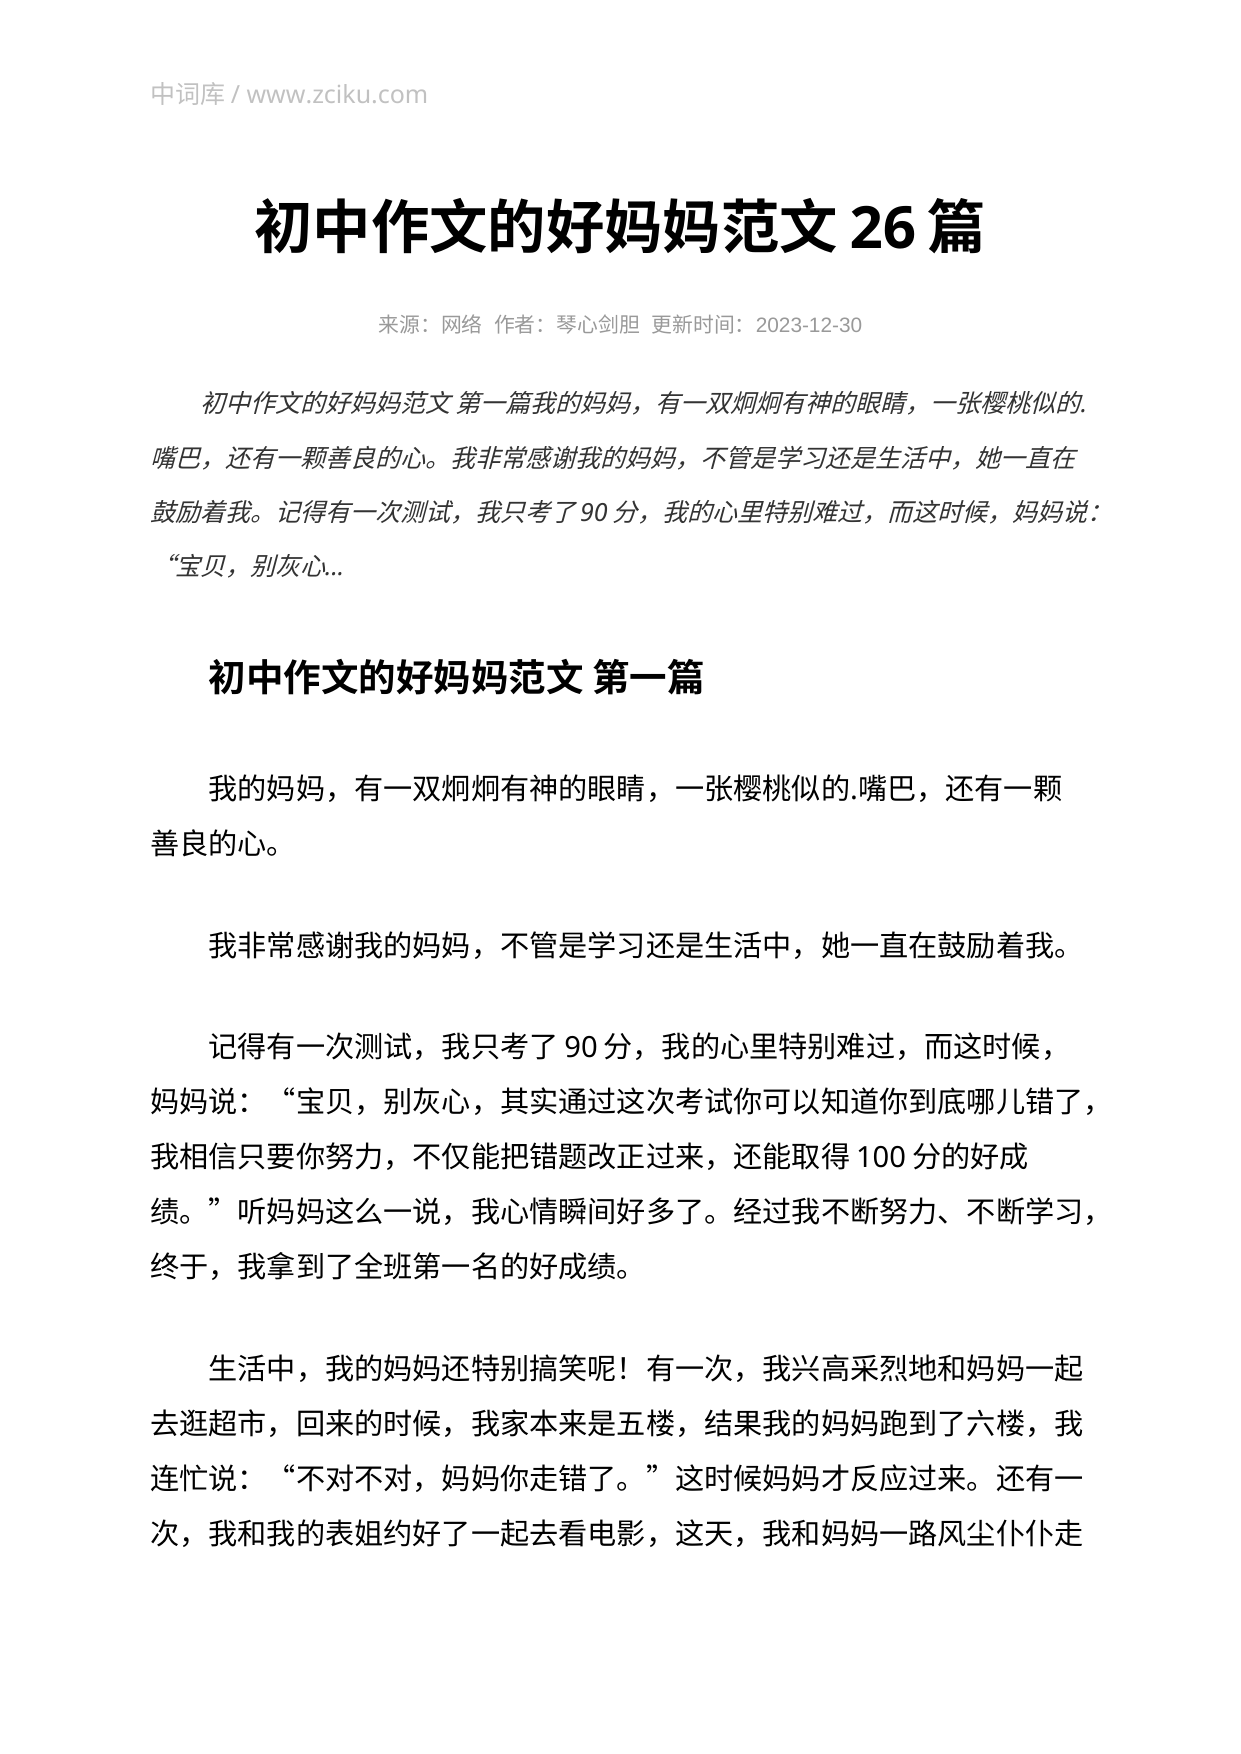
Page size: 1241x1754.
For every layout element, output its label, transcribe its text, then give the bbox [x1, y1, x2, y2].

text 初中作文的好妈妈范文 第一篇 [150, 648, 1090, 702]
text 记得有一次测试，我只考了90分，我的心里特别难过，而这时候，妈妈说：“宝贝，别灰心，其实通过这次考试你可以知道你到底哪儿错了，我相信只要你努力，不仅能把错题改正过来，还能取得100分的好成绩。”听妈妈这么一说，我心情瞬间好多了。经过我不断努力、不断学习，终于，我拿到了全班第一名的好成绩。 [150, 1024, 1090, 1286]
text 初中作文的好妈妈范文 第一篇我的妈妈，有一双炯炯有神的眼睛，一张樱桃似的.嘴巴，还有一颗善良的心。我非常感谢我的妈妈，不管是学习还是生活中，她一直在鼓励着我。记得有一次测试，我只考了90分，我的心里特别难过，而这时候，妈妈说：“宝贝，别灰心... [150, 384, 1090, 583]
text 来源：网络 作者：琴心剑胆 更新时间：2023-12-30 [150, 313, 1090, 337]
text 我的妈妈，有一双炯炯有神的眼睛，一张樱桃似的.嘴巴，还有一颗善良的心。 [150, 766, 1090, 863]
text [150, 1346, 1090, 1553]
text 我非常感谢我的妈妈，不管是学习还是生活中，她一直在鼓励着我。 [150, 922, 1090, 964]
subtitle 初中作文的好妈妈范文26篇 [150, 181, 1090, 266]
